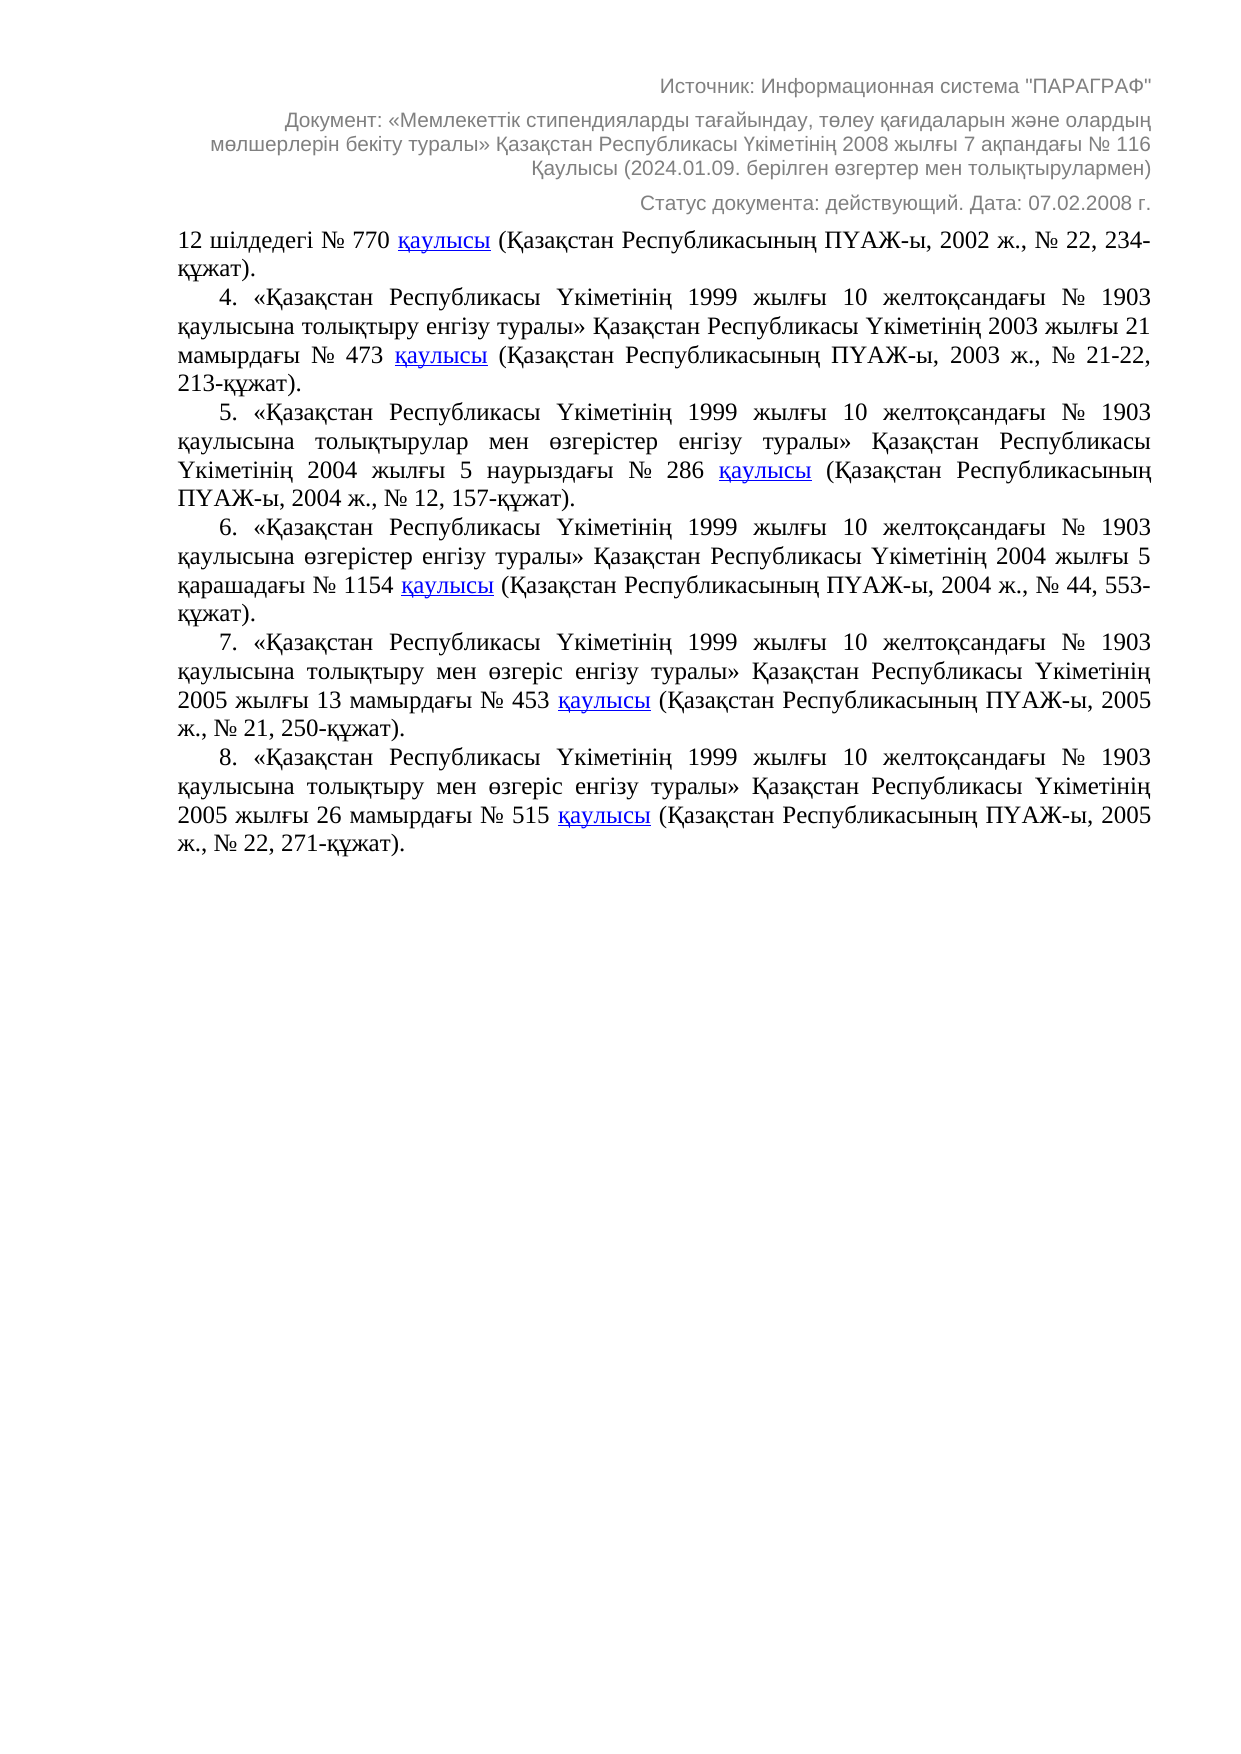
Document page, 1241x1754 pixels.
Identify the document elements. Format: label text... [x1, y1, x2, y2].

text 6. «Қазақстан Республикасы Үкіметінің 1999 жылғы 10 желтоқсандағы № 1903 қаулысына өзгерістер енгізу туралы» Қазақстан Республикасы Үкіметінің 2004 жылғы 5 қарашадағы № 1154 қаулысы (Қазақстан Республикасының ПҮАЖ-ы, 2004 ж., № 44, 553-құжат). [177, 512, 1152, 627]
text 4. «Қазақстан Республикасы Үкіметінің 1999 жылғы 10 желтоқсандағы № 1903 қаулысына толықтыру енгізу туралы» Қазақстан Республикасы Үкіметінің 2003 жылғы 21 мамырдағы № 473 қаулысы (Қазақстан Республикасының ПҮАЖ-ы, 2003 ж., № 21-22, 213-құжат). [177, 282, 1152, 397]
text 7. «Қазақстан Республикасы Үкіметінің 1999 жылғы 10 желтоқсандағы № 1903 қаулысына толықтыру мен өзгеріс енгізу туралы» Қазақстан Республикасы Үкіметінің 2005 жылғы 13 мамырдағы № 453 қаулысы (Қазақстан Республикасының ПҮАЖ-ы, 2005 ж., № 21, 250-құжат). [177, 627, 1152, 742]
text 8. «Қазақстан Республикасы Үкіметінің 1999 жылғы 10 желтоқсандағы № 1903 қаулысына толықтыру мен өзгеріс енгізу туралы» Қазақстан Республикасы Үкіметінің 2005 жылғы 26 мамырдағы № 515 қаулысы (Қазақстан Республикасының ПҮАЖ-ы, 2005 ж., № 22, 271-құжат). [177, 742, 1152, 857]
text 5. «Қазақстан Республикасы Үкіметінің 1999 жылғы 10 желтоқсандағы № 1903 қаулысына толықтырулар мен өзгерістер енгізу туралы» Қазақстан Республикасы Үкіметінің 2004 жылғы 5 наурыздағы № 286 қаулысы (Қазақстан Республикасының ПҮАЖ-ы, 2004 ж., № 12, 157-құжат). [177, 397, 1152, 512]
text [177, 225, 1152, 282]
